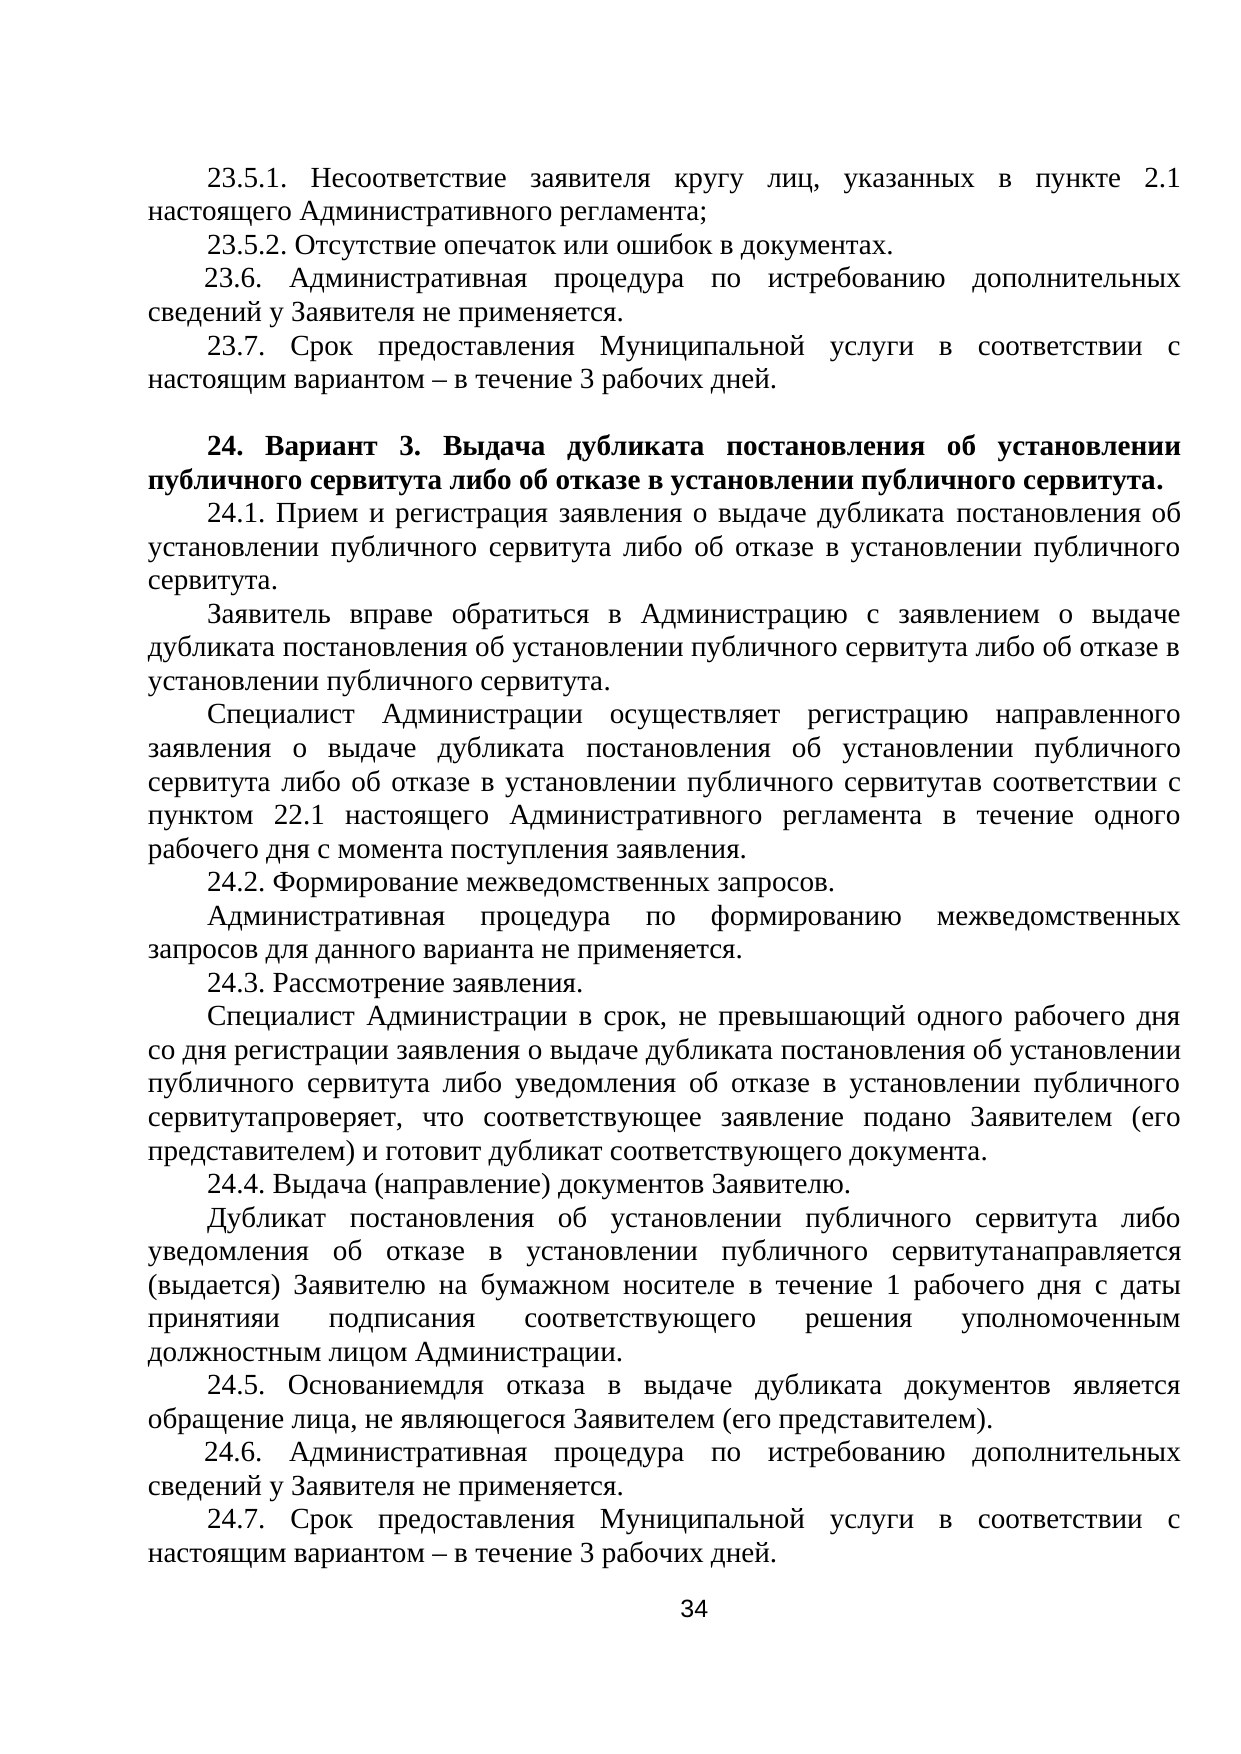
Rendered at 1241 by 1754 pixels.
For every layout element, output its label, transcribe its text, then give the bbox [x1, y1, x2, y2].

text 24.5. Основаниемдля отказа в выдаче дубликата документов является обращение лица, не являющегося Заявителем (его представителем). [148, 1367, 1181, 1434]
text Специалист Администрации в срок, не превышающий одного рабочего дня со дня регистрации заявления о выдаче дубликата постановления об установлении публичного сервитута либо уведомления об отказе в установлении публичного сервитутапроверяет, что соответствующее заявление подано Заявителем (его представителем) и готовит дубликат соответствующего документа. [148, 998, 1181, 1166]
text 23.6. Административная процедура по истребованию дополнительных сведений у Заявителя не применяется. [148, 261, 1181, 328]
text 24.6. Административная процедура по истребованию дополнительных сведений у Заявителя не применяется. [148, 1434, 1181, 1502]
text 23.7. Срок предоставления Муниципальной услуги в соответствии с настоящим вариантом – в течение 3 рабочих дней. [148, 328, 1181, 395]
text Заявитель вправе обратиться в Администрацию с заявлением о выдаче дубликата постановления об установлении публичного сервитута либо об отказе в установлении публичного сервитута. [148, 596, 1181, 697]
text Административная процедура по формированию межведомственных запросов для данного варианта не применяется. [148, 898, 1181, 965]
text 24. Вариант 3. Выдача дубликата постановления об установлении публичного сервитута либо об отказе в установлении публичного сервитута. [148, 428, 1181, 495]
text 24.4. Выдача (направление) документов Заявителю. [148, 1166, 1181, 1200]
text Специалист Администрации осуществляет регистрацию направленного заявления о выдаче дубликата постановления об установлении публичного сервитута либо об отказе в установлении публичного сервитутав соответствии с пунктом 22.1 настоящего Административного регламента в течение одного рабочего дня с момента поступления заявления. [148, 697, 1181, 864]
text Дубликат постановления об установлении публичного сервитута либо уведомления об отказе в установлении публичного сервитутанаправляется (выдается) Заявителю на бумажном носителе в течение 1 рабочего дня с даты принятияи подписания соответствующего решения уполномоченным должностным лицом Администрации. [148, 1200, 1181, 1367]
text 23.5.2. Отсутствие опечаток или ошибок в документах. [148, 227, 1181, 261]
text 24.2. Формирование межведомственных запросов. [148, 864, 1181, 898]
text 24.3. Рассмотрение заявления. [148, 965, 1181, 998]
text 24.1. Прием и регистрация заявления о выдаче дубликата постановления об установлении публичного сервитута либо об отказе в установлении публичного сервитута. [148, 495, 1181, 596]
text 24.7. Срок предоставления Муниципальной услуги в соответствии с настоящим вариантом – в течение 3 рабочих дней. [148, 1502, 1181, 1569]
text 23.5.1. Несоответствие заявителя кругу лиц, указанных в пункте 2.1 настоящего Административного регламента; [148, 160, 1181, 227]
